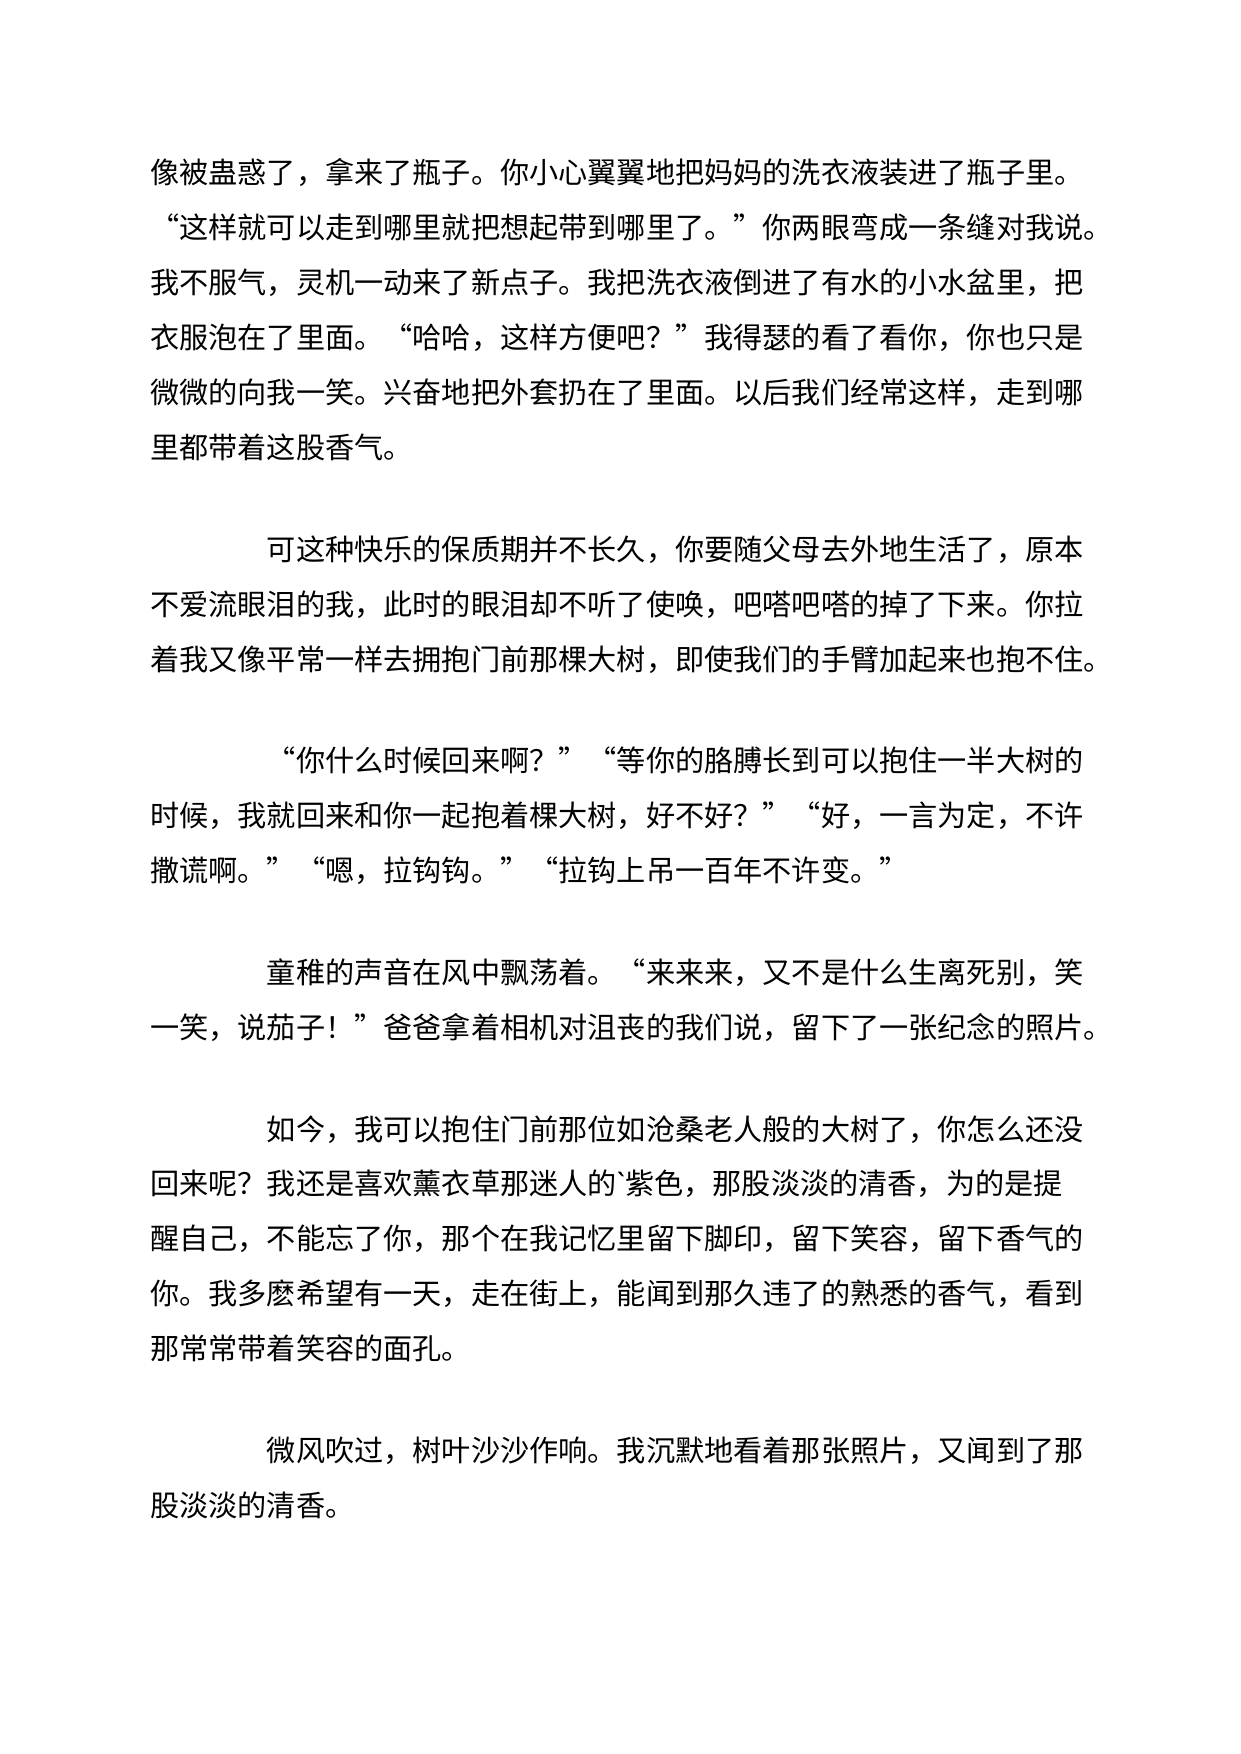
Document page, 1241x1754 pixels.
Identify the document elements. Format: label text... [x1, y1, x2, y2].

text 如今，我可以抱住门前那位如沧桑老人般的大树了，你怎么还没回来呢？我还是喜欢薰衣草那迷人的`紫色，那股淡淡的清香，为的是提醒自己，不能忘了你，那个在我记忆里留下脚印，留下笑容，留下香气的你。我多麽希望有一天，走在街上，能闻到那久违了的熟悉的香气，看到那常常带着笑容的面孔。 [150, 1106, 1090, 1368]
text 可这种快乐的保质期并不长久，你要随父母去外地生活了，原本不爱流眼泪的我，此时的眼泪却不听了使唤，吧嗒吧嗒的掉了下来。你拉着我又像平常一样去拥抱门前那棵大树，即使我们的手臂加起来也抱不住。 [150, 526, 1090, 678]
text 微风吹过，树叶沙沙作响。我沉默地看着那张照片，又闻到了那股淡淡的清香。 [150, 1427, 1090, 1525]
text 童稚的声音在风中飘荡着。“来来来，又不是什么生离死别，笑一笑，说茄子！”爸爸拿着相机对沮丧的我们说，留下了一张纪念的照片。 [150, 949, 1090, 1047]
text “你什么时候回来啊？”“等你的胳膊长到可以抱住一半大树的时候，我就回来和你一起抱着棵大树，好不好？”“好，一言为定，不许撒谎啊。”“嗯，拉钩钩。”“拉钩上吊一百年不许变。” [150, 738, 1090, 890]
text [150, 150, 1090, 467]
